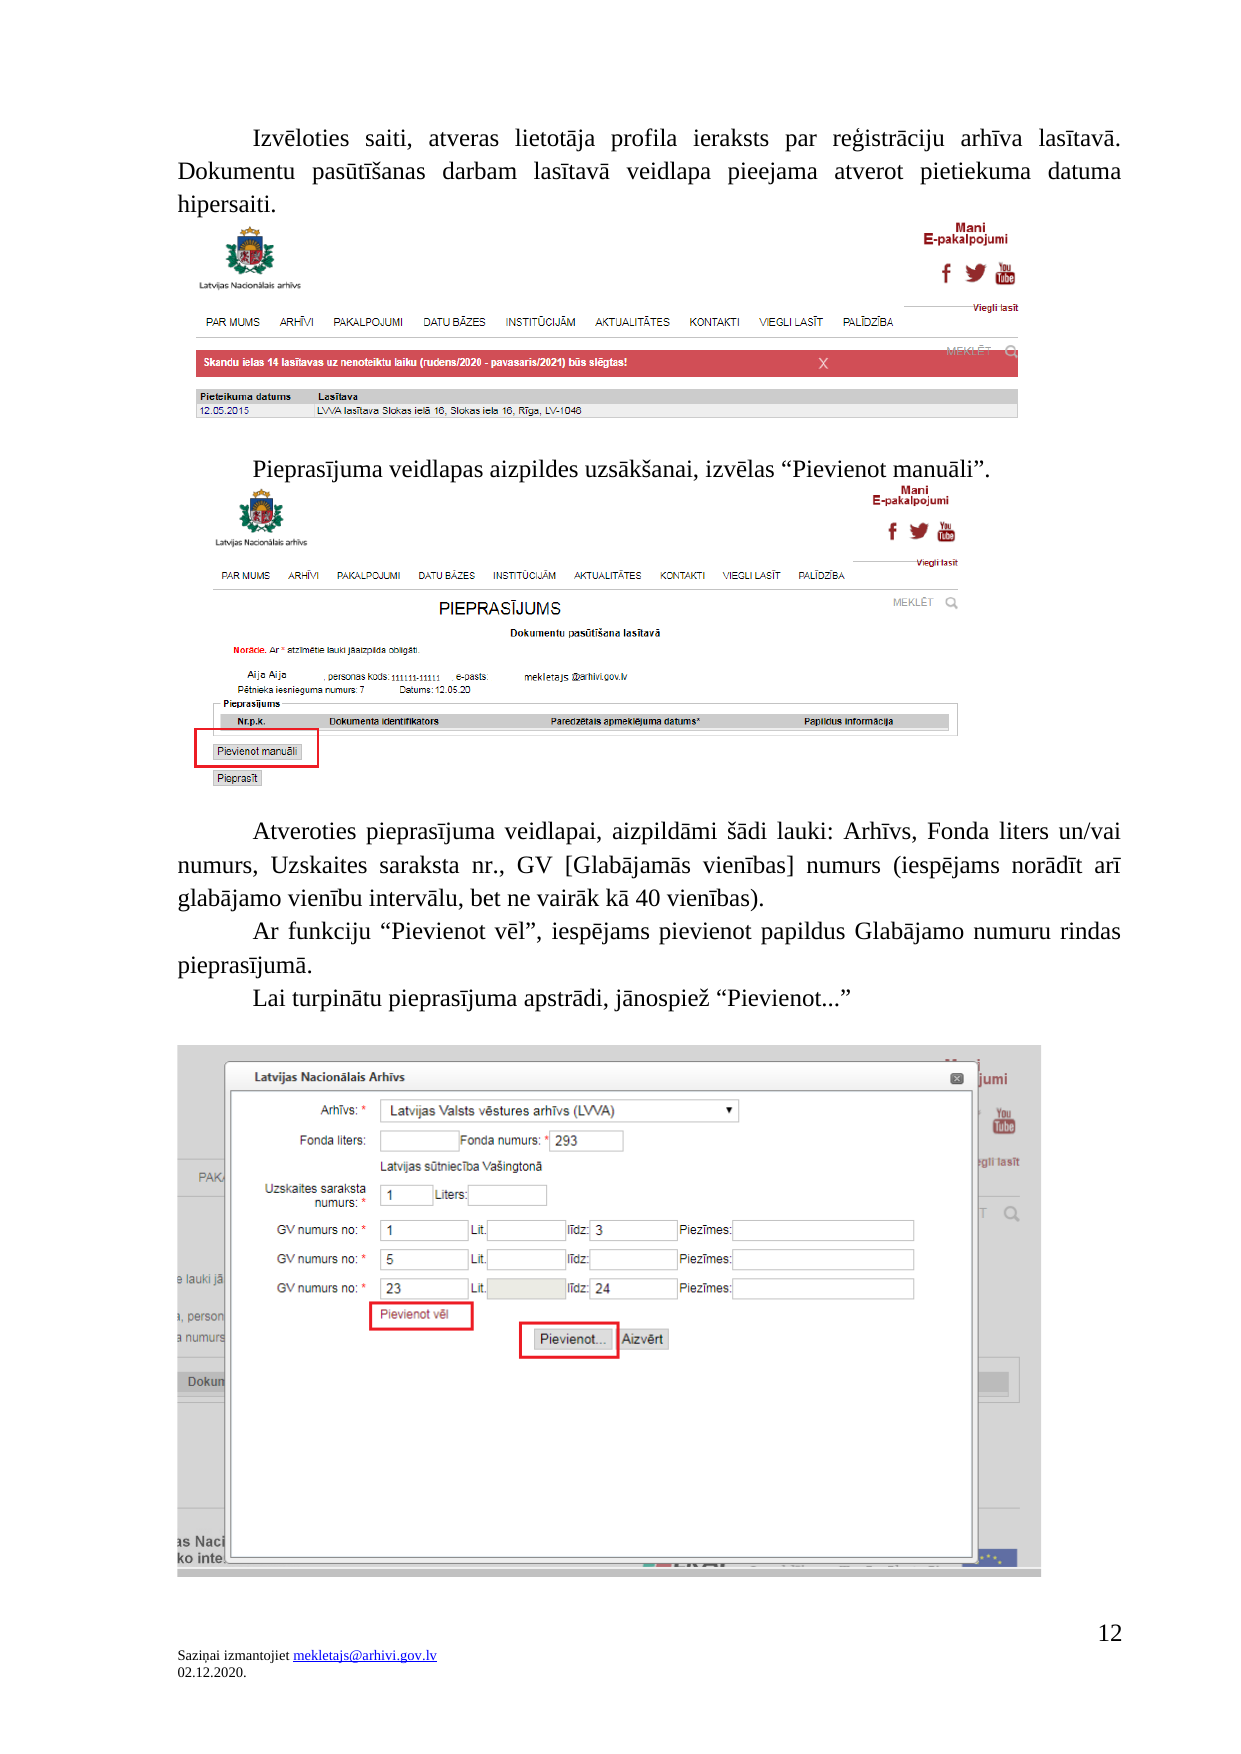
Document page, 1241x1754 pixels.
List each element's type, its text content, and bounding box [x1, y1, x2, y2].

text Atveroties pieprasījuma veidlapai, aizpildāmi šādi lauki: Arhīvs, Fonda liters un/vai numurs, Uzskaites saraksta nr., GV [Glabājamās vienības] numurs (iespējams norādīt arī glabājamo vienību intervālu, bet ne vairāk kā 40 vienības). [177, 812, 1122, 912]
picture [177, 483, 1005, 812]
text Lai turpinātu pieprasījuma apstrādi, jānospiež “Pievienot...” [177, 978, 1122, 1012]
text Izvēloties saiti, atveras lietotāja profila ieraksts par reģistrāciju arhīva lasītavā. Dokumentu pasūtīšanas darbam lasītavā veidlapa pieejama atverot pietiekuma datuma hipersaiti. [177, 118, 1122, 218]
picture [177, 218, 1043, 450]
text Pieprasījuma veidlapas aizpildes uzsākšanai, izvēlas “Pievienot manuāli”. [177, 450, 1122, 483]
picture [177, 1045, 1042, 1577]
text Ar funkciju “Pievienot vēl”, iespējams pievienot papildus Glabājamo numuru rindas pieprasījumā. [177, 912, 1122, 978]
